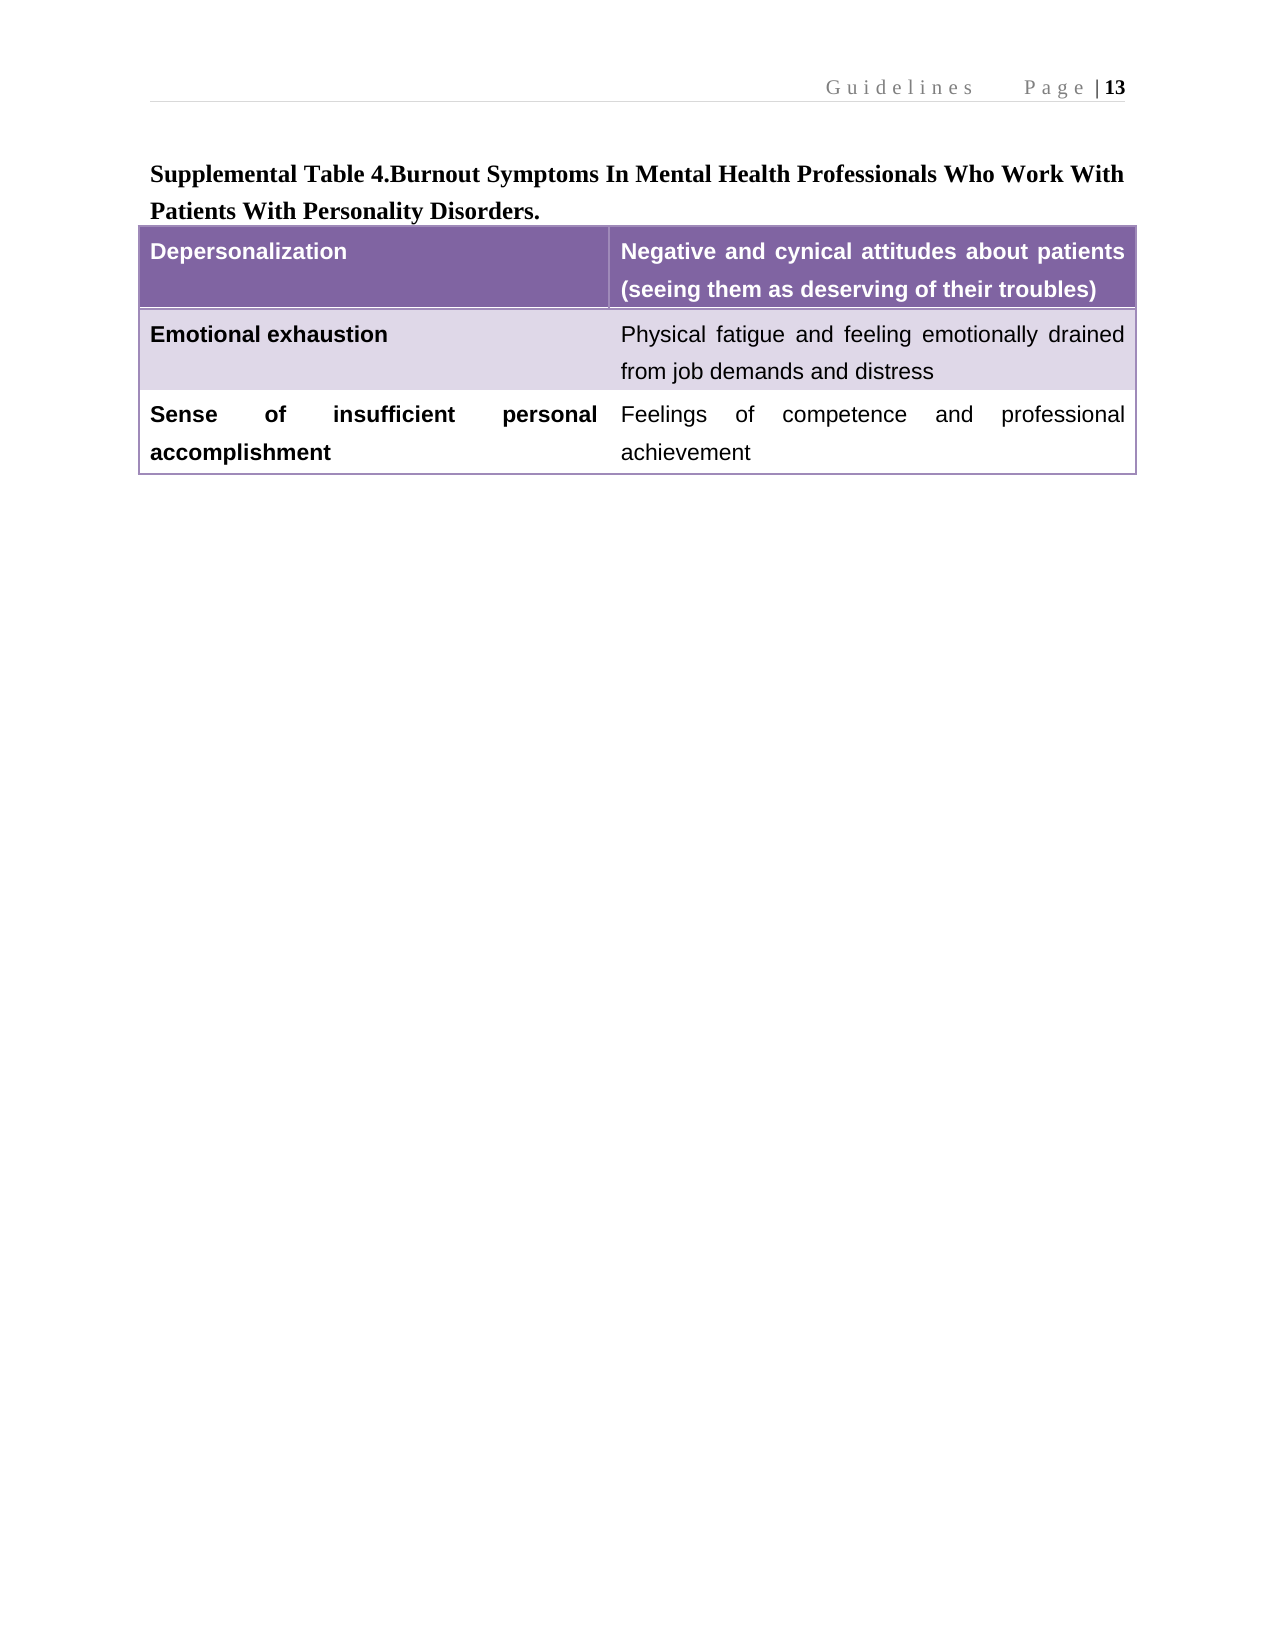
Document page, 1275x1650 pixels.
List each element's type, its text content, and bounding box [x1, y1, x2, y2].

table_cell Physical fatigue and feeling emotionally drained from job demands and distress [609, 310, 1135, 390]
text Supplemental Table 4.Burnout Symptoms In Mental Health Professionals Who Work With Patients With Personality Disorders. [150, 150, 1125, 225]
table_header Depersonalization [140, 227, 608, 307]
table_cell Feelings of competence and professional achievement [609, 390, 1135, 472]
table_header Negative and cynical attitudes about patients (seeing them as deserving of their troubles) [610, 227, 1135, 307]
table_cell Emotional exhaustion [140, 310, 609, 390]
table_cell Sense of insufficient personal accomplishment [140, 390, 609, 472]
